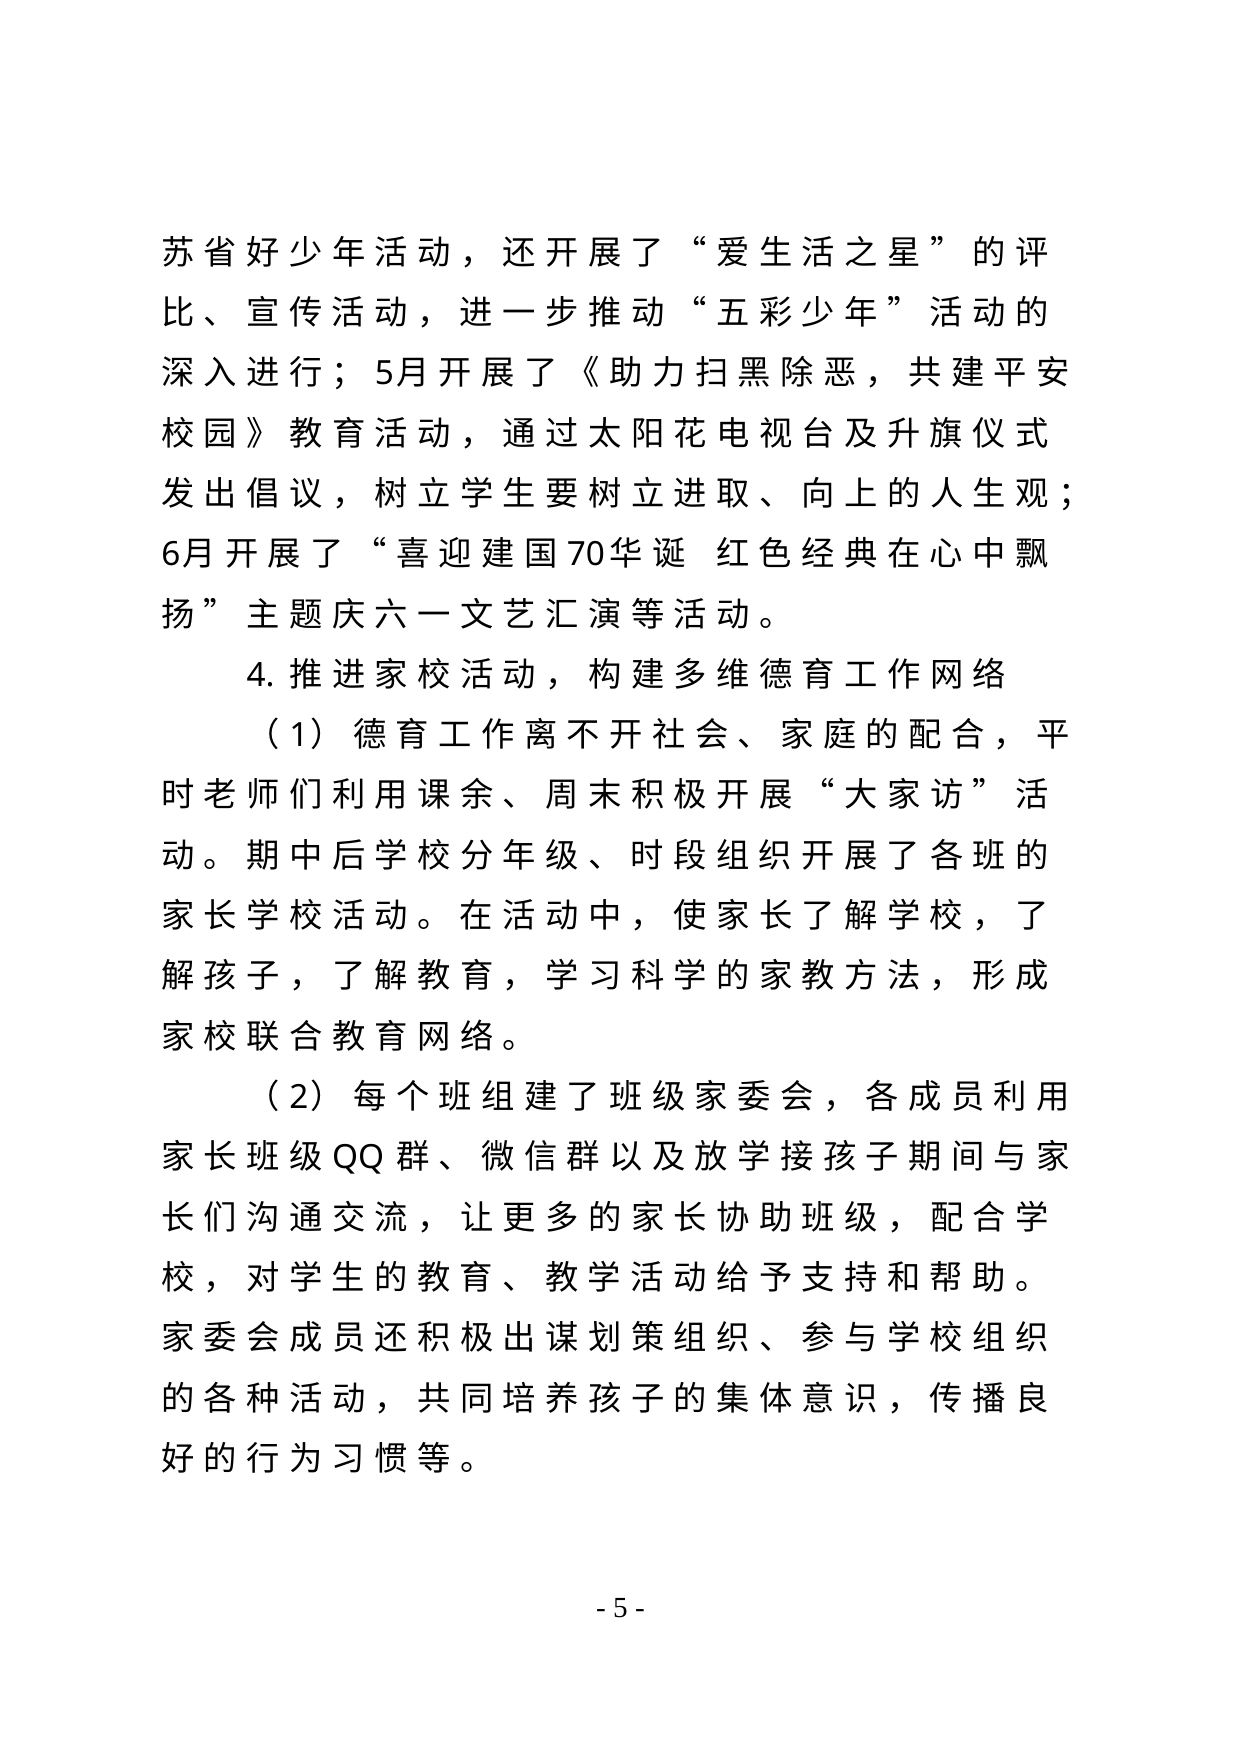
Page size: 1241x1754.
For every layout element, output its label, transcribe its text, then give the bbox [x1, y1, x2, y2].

text （1）德育工作离不开社会、家庭的配合，平时老师们利用课余、周末积极开展“大家访”活动。期中后学校分年级、时段组织开展了各班的家长学校活动。在活动中，使家长了解学校，了解孩子，了解教育，学习科学的家教方法，形成家校联合教育网络。 [161, 702, 1079, 1064]
text 4. 推进家校活动，构建多维德育工作网络 [161, 642, 1079, 702]
text （2）每个班组建了班级家委会，各成员利用家长班级QQ群、微信群以及放学接孩子期间与家长们沟通交流，让更多的家长协助班级，配合学校，对学生的教育、教学活动给予支持和帮助。家委会成员还积极出谋划策组织、参与学校组织的各种活动，共同培养孩子的集体意识，传播良好的行为习惯等。 [161, 1064, 1079, 1486]
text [161, 219, 1079, 642]
